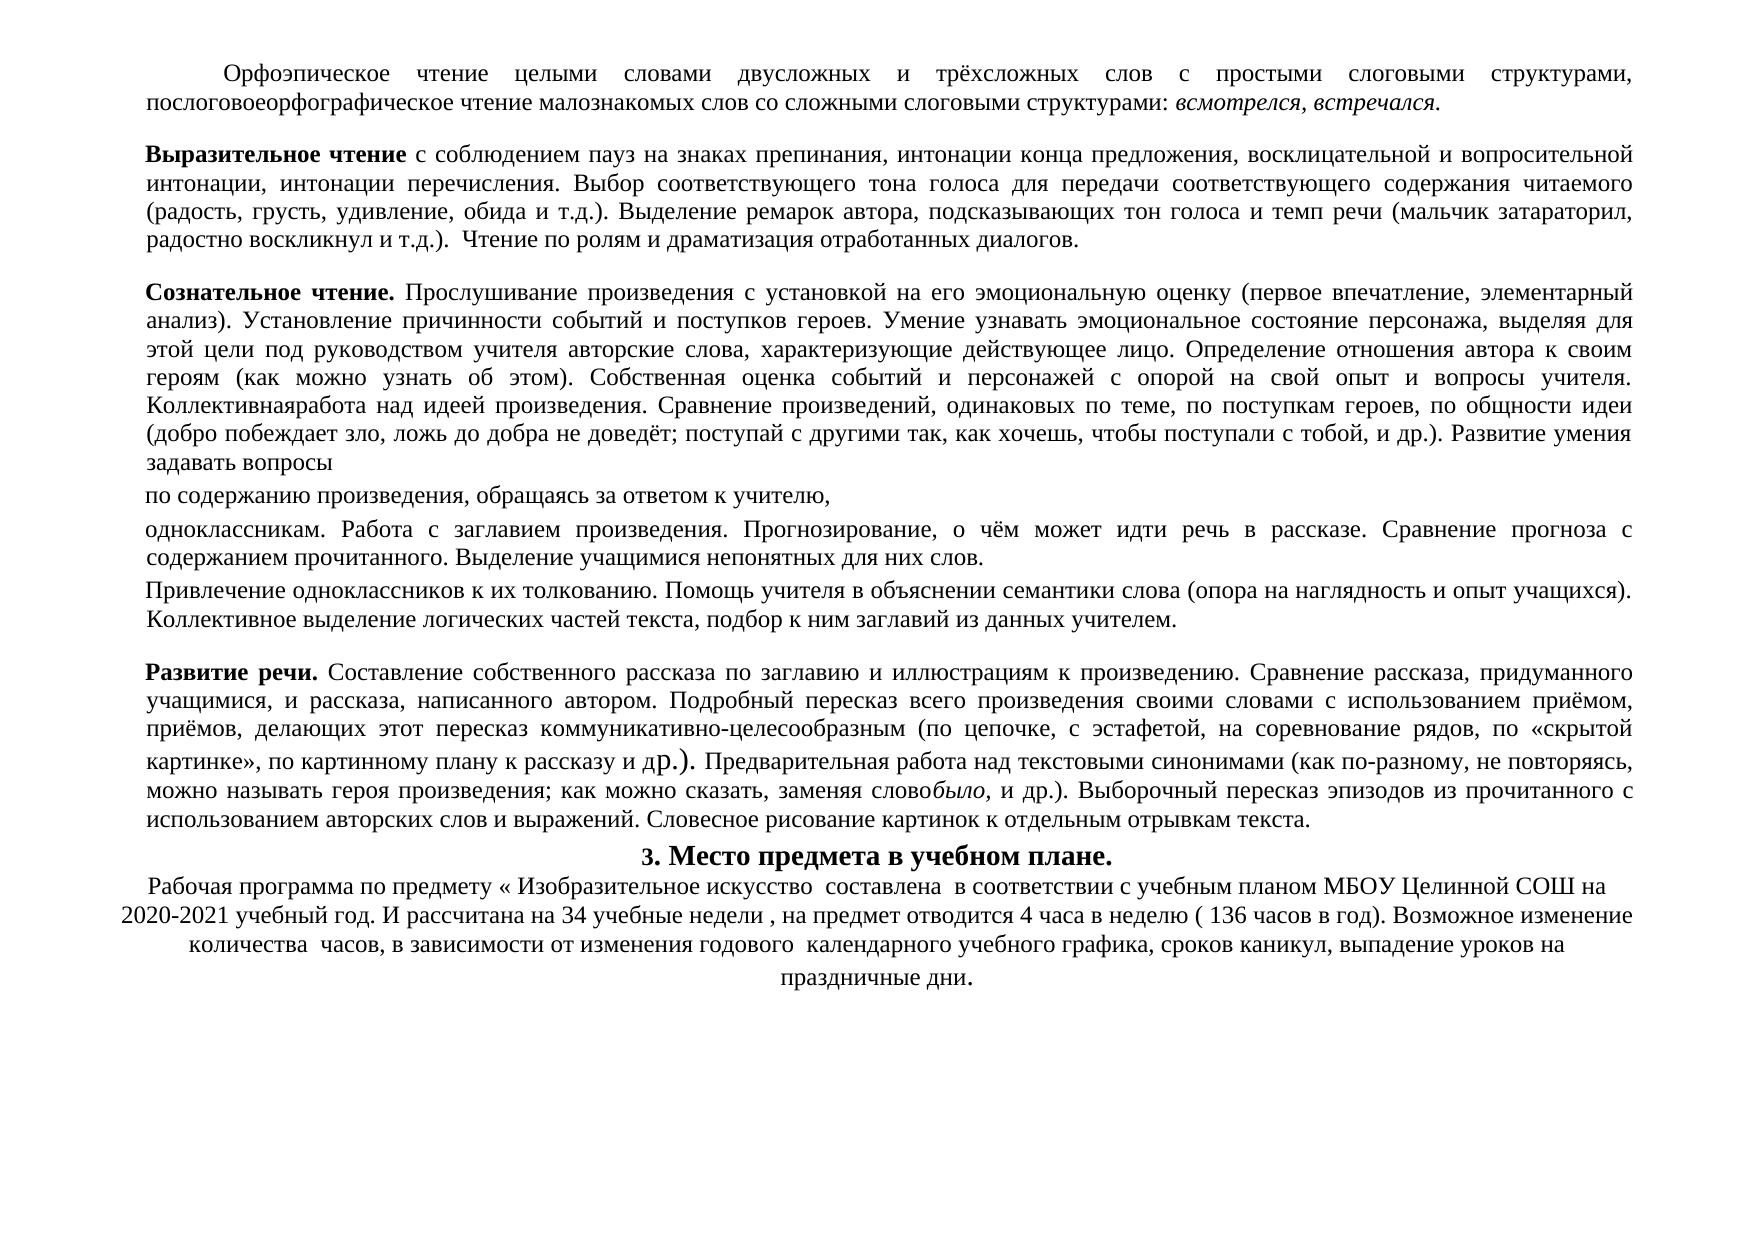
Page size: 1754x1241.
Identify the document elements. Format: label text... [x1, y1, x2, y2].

text одноклассникам. Работа с заглавием произведения. Прогнозирование, о чём может идти речь в рассказе. Сравнение прогноза с содержанием прочитанного. Выделение учащимися непонятных для них слов. [145, 514, 1634, 571]
text по содержанию произведения, обращаясь за ответом к учителю, [145, 481, 1634, 509]
text Привлечение одноклассников к их толкованию. Помощь учителя в объяснении семантики слова (опора на наглядность и опыт учащихся). Коллективное выделение логических частей текста, подбор к ним заглавий из данных учителем. [145, 576, 1634, 633]
text Рабочая программа по предмету « Изобразительное искусство составлена в соответствии с учебным планом МБОУ Целинной СОШ на 2020-2021 учебный год. И рассчитана на 34 учебные недели , на предмет отводится 4 часа в неделю ( 136 часов в год). Возможное изменение количества часов, в зависимости от изменения годового календарного учебного графика, сроков каникул, выпадение уроков на праздничные дни. [118, 871, 1636, 991]
text Орфоэпическое чтение целыми словами двусложных и трёхсложных слов с простыми слоговыми структурами, послоговоеорфографическое чтение малознакомых слов со сложными слоговыми структурами: всмотрелся, встречался. [145, 59, 1634, 116]
text Выразительное чтение с соблюдением пауз на знаках препинания, интонации конца предложения, восклицательной и вопросительной интонации, интонации перечисления. Выбор соответствующего тона голоса для передачи соответствующего содержания читаемого (радость, грусть, удивление, обида и т.д.). Выделение ремарок автора, подсказывающих тон голоса и темп речи (мальчик затараторил, радостно воскликнул и т.д.). Чтение по ролям и драматизация отработанных диалогов. [145, 140, 1634, 253]
text 3. Место предмета в учебном плане. [118, 838, 1636, 871]
text Развитие речи. Составление собственного рассказа по заглавию и иллюстрациям к произведению. Сравнение рассказа, придуманного учащимися, и рассказа, написанного автором. Подробный пересказ всего произведения своими словами с использованием приёмом, приёмов, делающих этот пересказ коммуникативно-целесообразным (по цепочке, с эстафетой, на соревнование рядов, по «скрытой картинке», по картинному плану к рассказу и др.). Предварительная работа над текстовыми синонимами (как по-разному, не повторяясь, можно называть героя произведения; как можно сказать, заменяя словобыло, и др.). Выборочный пересказ эпизодов из прочитанного с использованием авторских слов и выражений. Словесное рисование картинок к отдельным отрывкам текста. [145, 657, 1634, 832]
text Сознательное чтение. Прослушивание произведения с установкой на его эмоциональную оценку (первое впечатление, элементарный анализ). Установление причинности событий и поступков героев. Умение узнавать эмоциональное состояние персонажа, выделяя для этой цели под руководством учителя авторские слова, характеризующие действующее лицо. Определение отношения автора к своим героям (как можно узнать об этом). Собственная оценка событий и персонажей с опорой на свой опыт и вопросы учителя. Коллективнаяработа над идеей произведения. Сравнение произведений, одинаковых по теме, по поступкам героев, по общности идеи (добро побеждает зло, ложь до добра не доведёт; поступай с другими так, как хочешь, чтобы поступали с тобой, и др.). Развитие умения задавать вопросы [145, 278, 1634, 476]
